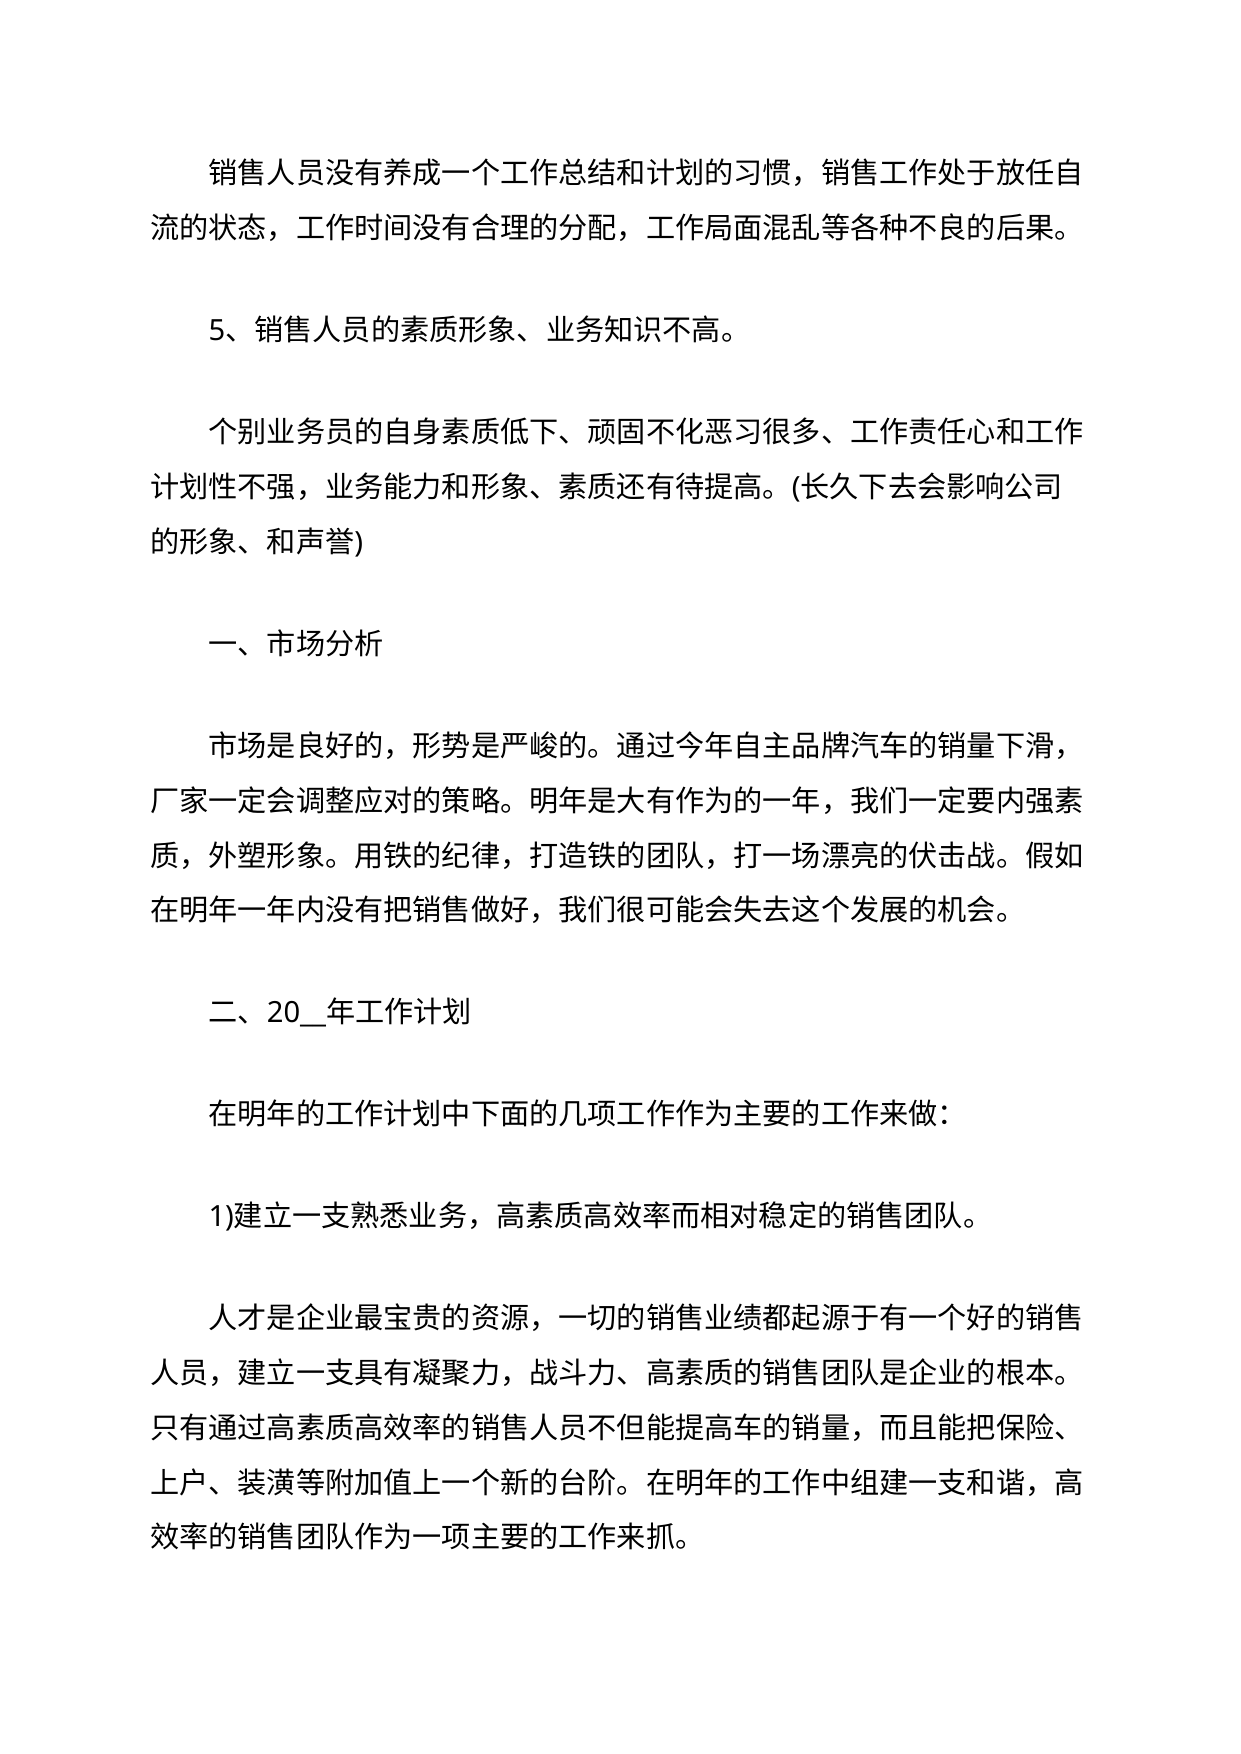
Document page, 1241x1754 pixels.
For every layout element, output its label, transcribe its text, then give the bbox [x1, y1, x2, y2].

text 1)建立一支熟悉业务，高素质高效率而相对稳定的销售团队。 [150, 1192, 1090, 1235]
text 销售人员没有养成一个工作总结和计划的习惯，销售工作处于放任自流的状态，工作时间没有合理的分配，工作局面混乱等各种不良的后果。 [150, 150, 1090, 247]
text 在明年的工作计划中下面的几项工作作为主要的工作来做： [150, 1091, 1090, 1133]
text 市场是良好的，形势是严峻的。通过今年自主品牌汽车的销量下滑，厂家一定会调整应对的策略。明年是大有作为的一年，我们一定要内强素质，外塑形象。用铁的纪律，打造铁的团队，打一场漂亮的伏击战。假如在明年一年内没有把销售做好，我们很可能会失去这个发展的机会。 [150, 722, 1090, 929]
text 个别业务员的自身素质低下、顽固不化恶习很多、工作责任心和工作计划性不强，业务能力和形象、素质还有待提高。(长久下去会影响公司的形象、和声誉) [150, 409, 1090, 561]
text 一、市场分析 [150, 621, 1090, 663]
text 人才是企业最宝贵的资源，一切的销售业绩都起源于有一个好的销售人员，建立一支具有凝聚力，战斗力、高素质的销售团队是企业的根本。只有通过高素质高效率的销售人员不但能提高车的销量，而且能把保险、上户、装潢等附加值上一个新的台阶。在明年的工作中组建一支和谐，高效率的销售团队作为一项主要的工作来抓。 [150, 1294, 1090, 1556]
text 5、销售人员的素质形象、业务知识不高。 [150, 307, 1090, 349]
text 二、20__年工作计划 [150, 989, 1090, 1031]
